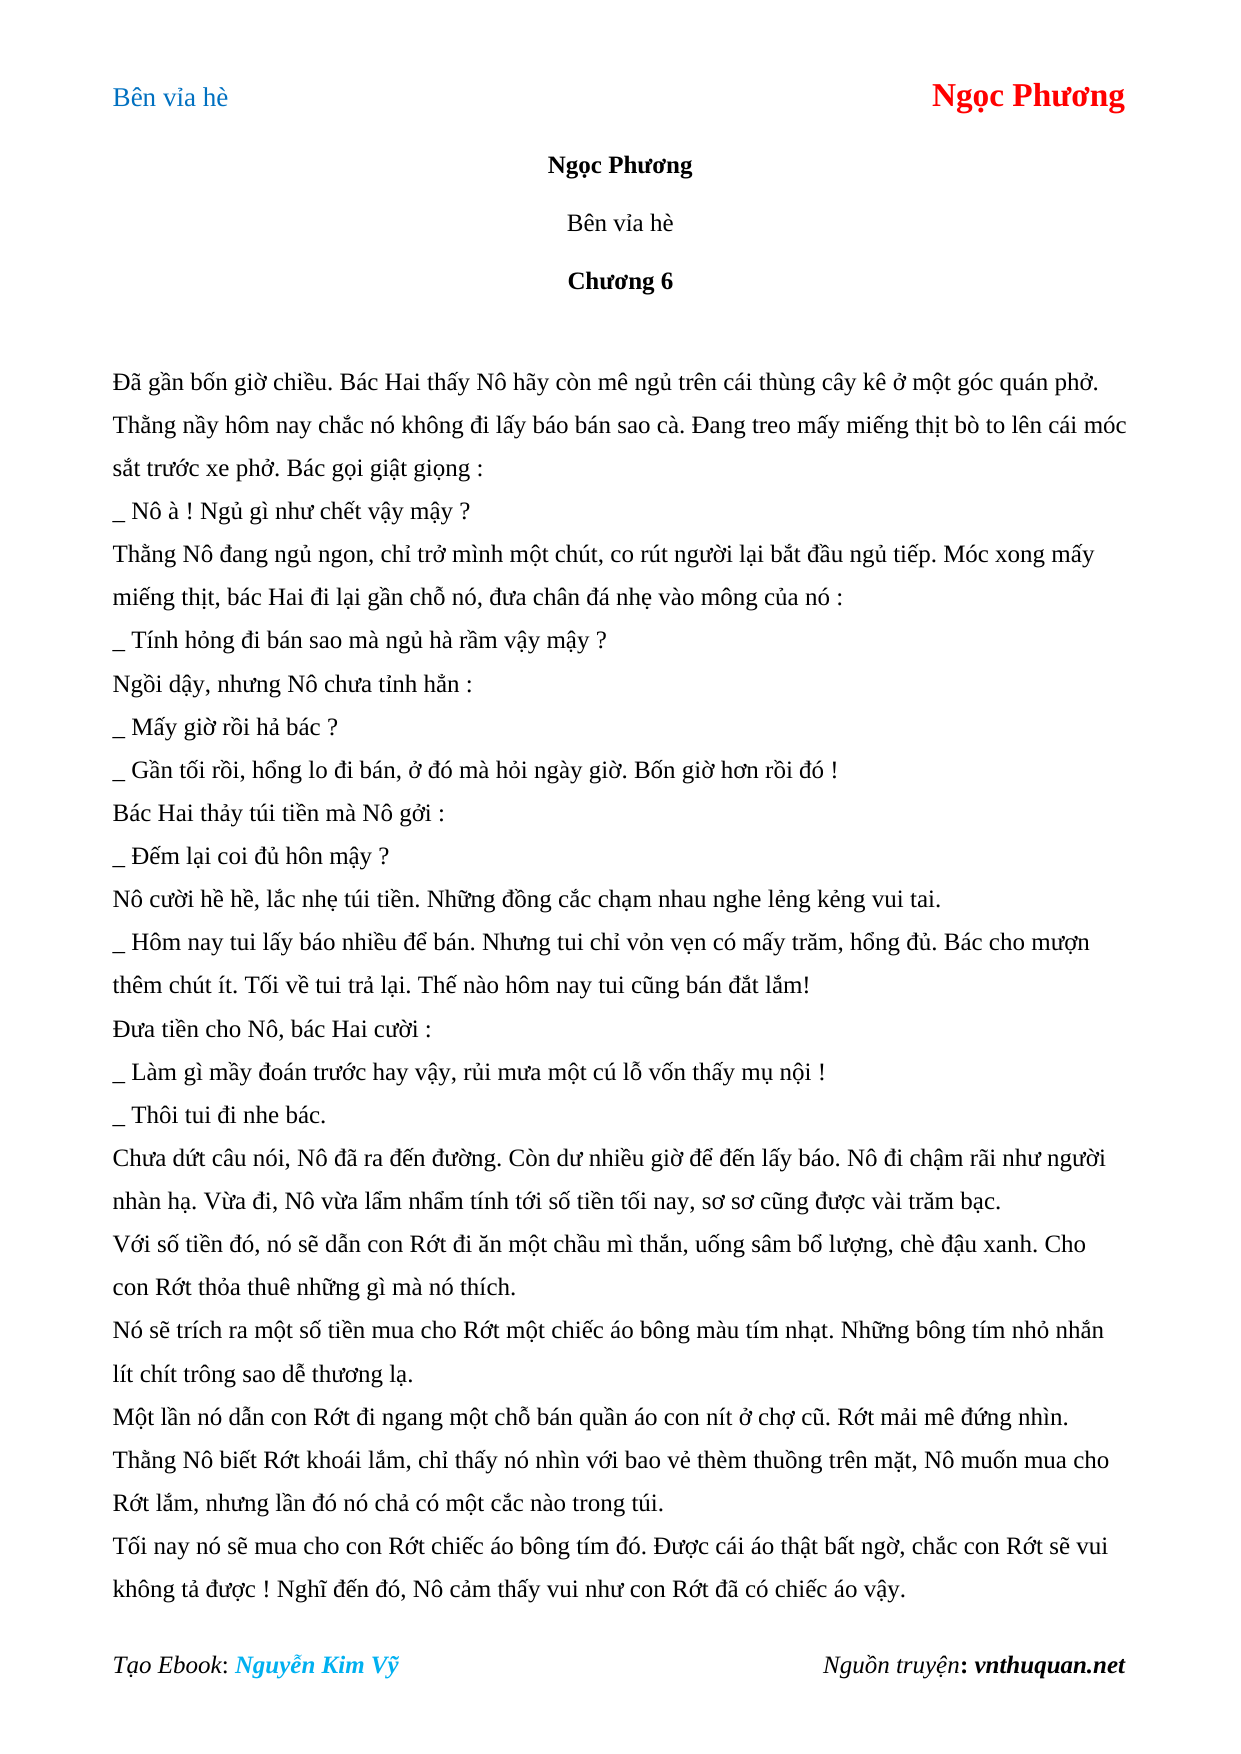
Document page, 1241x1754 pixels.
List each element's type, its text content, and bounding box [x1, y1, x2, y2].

text Ngọc Phương [112, 150, 1128, 179]
text Bên vỉa hè [112, 208, 1128, 237]
text Chương 6 [112, 266, 1128, 294]
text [112, 324, 1128, 1603]
